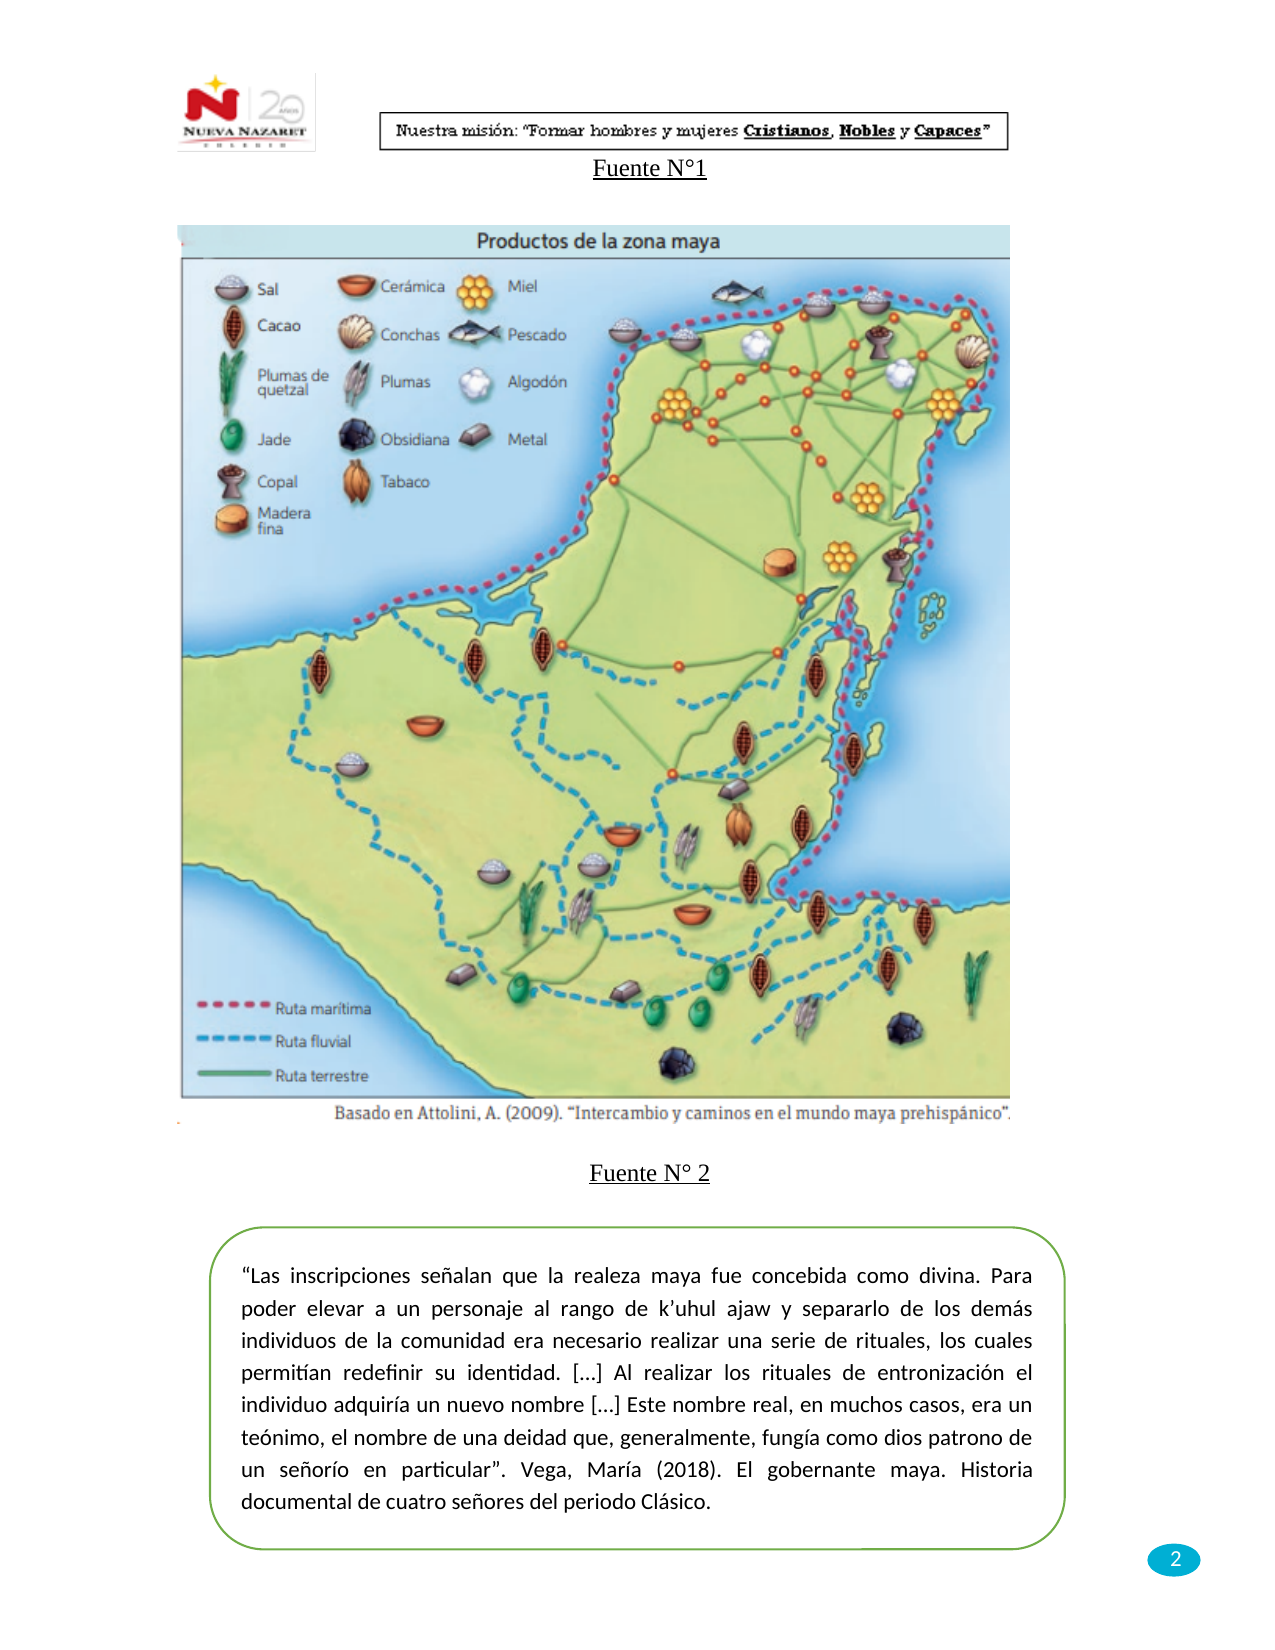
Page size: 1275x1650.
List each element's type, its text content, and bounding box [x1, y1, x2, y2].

picture [177, 73, 317, 154]
picture [378, 112, 1012, 154]
text Fuente N° 2 [177, 1158, 1122, 1187]
text Fuente N°1 [177, 153, 1122, 182]
picture [177, 225, 1010, 1124]
